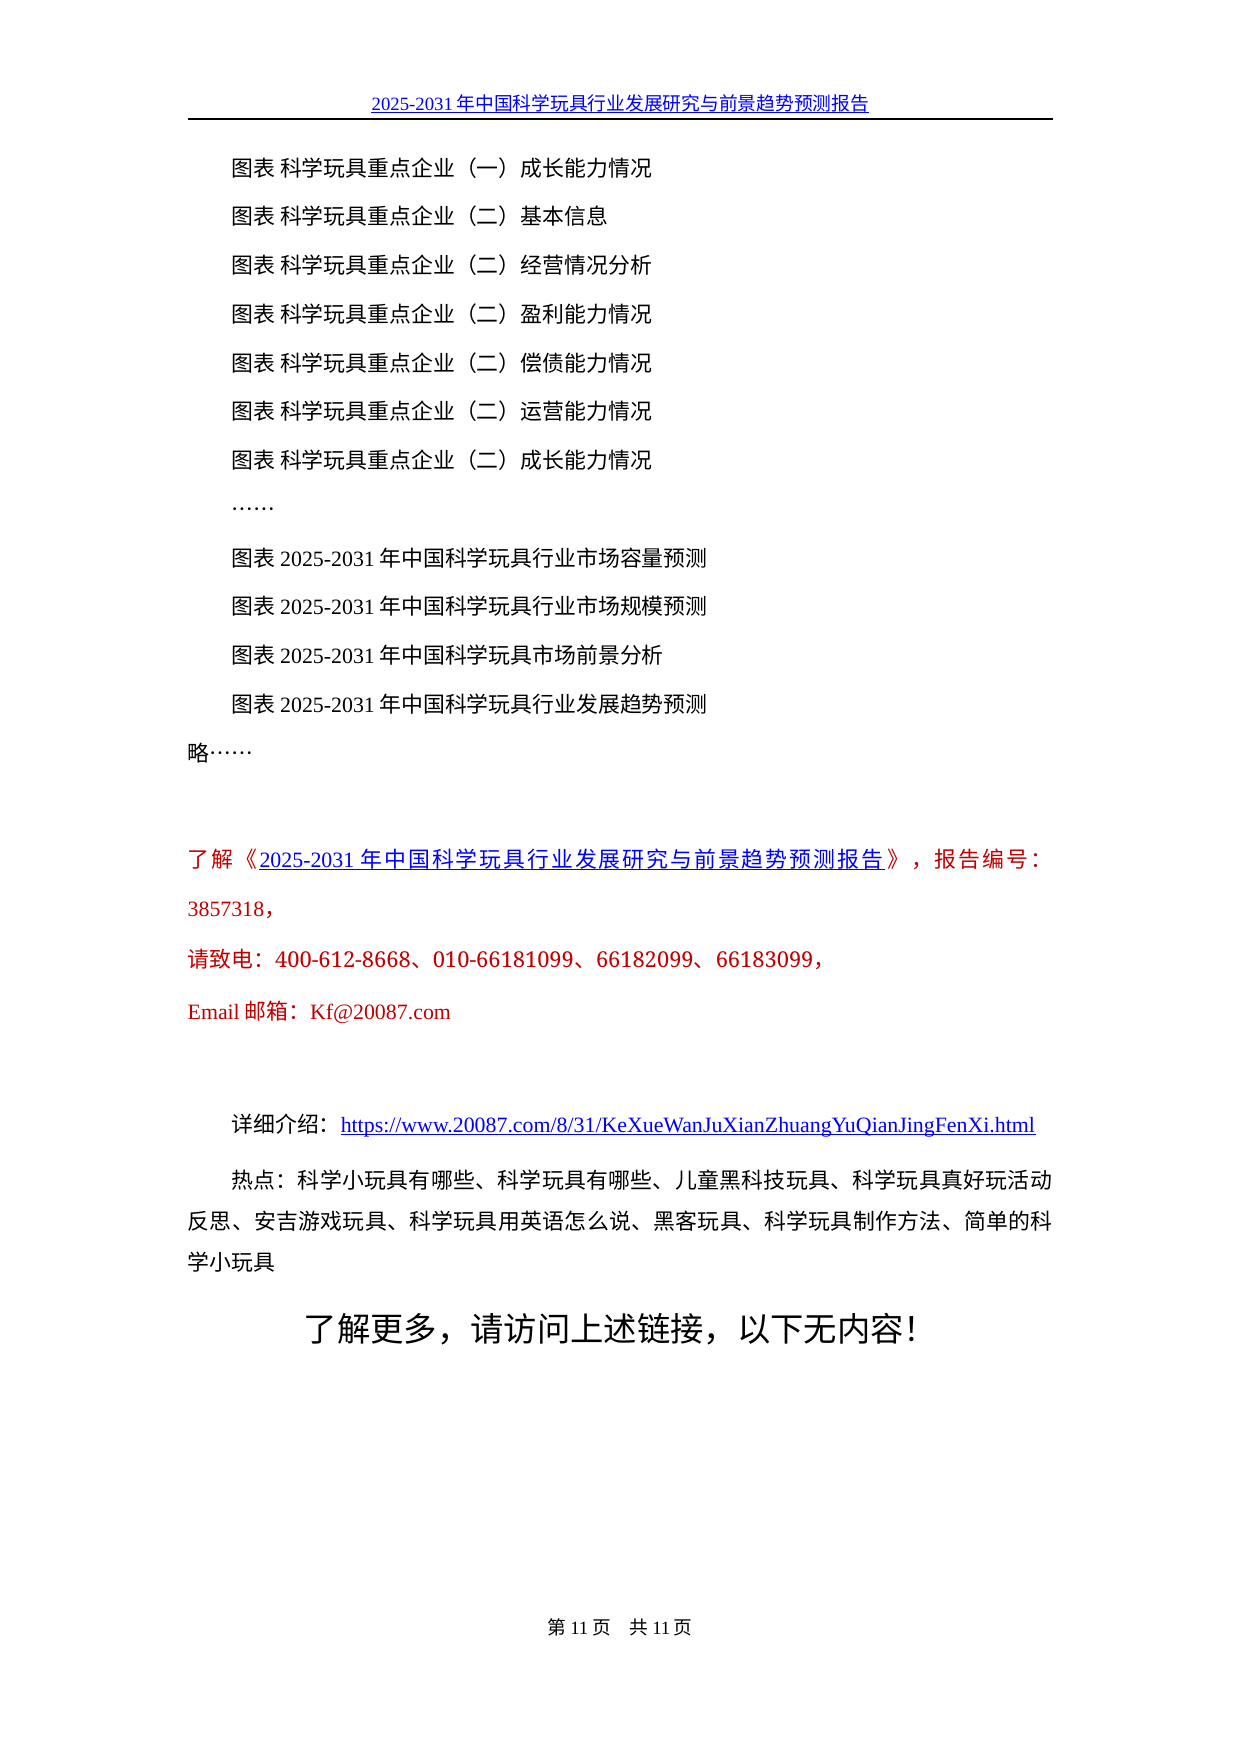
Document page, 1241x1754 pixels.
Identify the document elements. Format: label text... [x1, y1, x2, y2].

text 热点：科学小玩具有哪些、科学玩具有哪些、儿童黑科技玩具、科学玩具真好玩活动反思、安吉游戏玩具、科学玩具用英语怎么说、黑客玩具、科学玩具制作方法、简单的科学小玩具 [187, 1163, 1053, 1277]
title 了解更多，请访问上述链接，以下无内容！ [187, 1294, 1053, 1359]
text 请致电：400-612-8668、010-66181099、66182099、66183099， [187, 942, 1053, 974]
text 详细介绍：https://www.20087.com/8/31/KeXueWanJuXianZhuangYuQianJingFenXi.html [187, 1106, 1053, 1139]
text Email邮箱：Kf@20087.com [187, 993, 1053, 1026]
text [187, 150, 1053, 768]
text 了解《2025-2031年中国科学玩具行业发展研究与前景趋势预测报告》，报告编号：3857318， [187, 842, 1053, 923]
